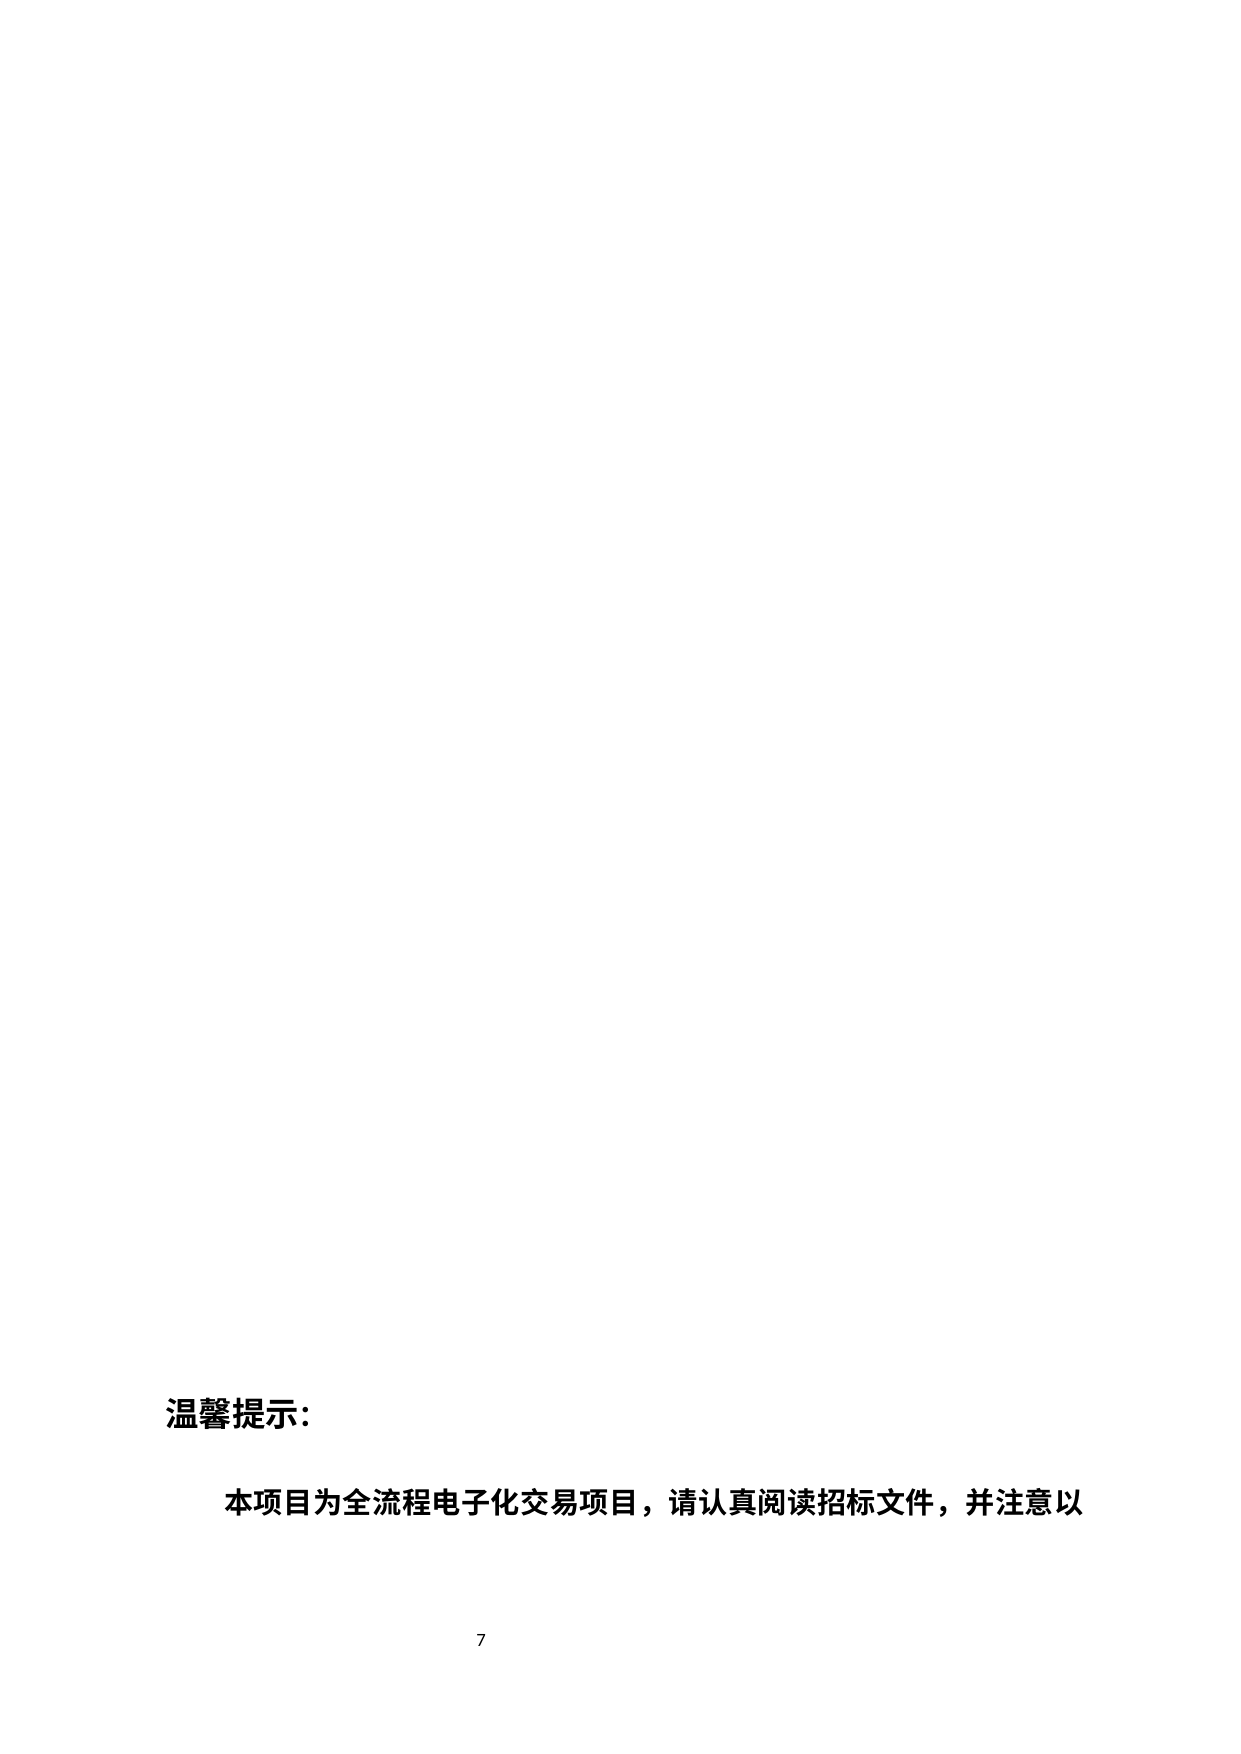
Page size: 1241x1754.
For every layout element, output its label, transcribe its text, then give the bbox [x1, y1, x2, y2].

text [165, 1468, 1087, 1533]
text 温馨提示： [165, 1379, 1087, 1444]
